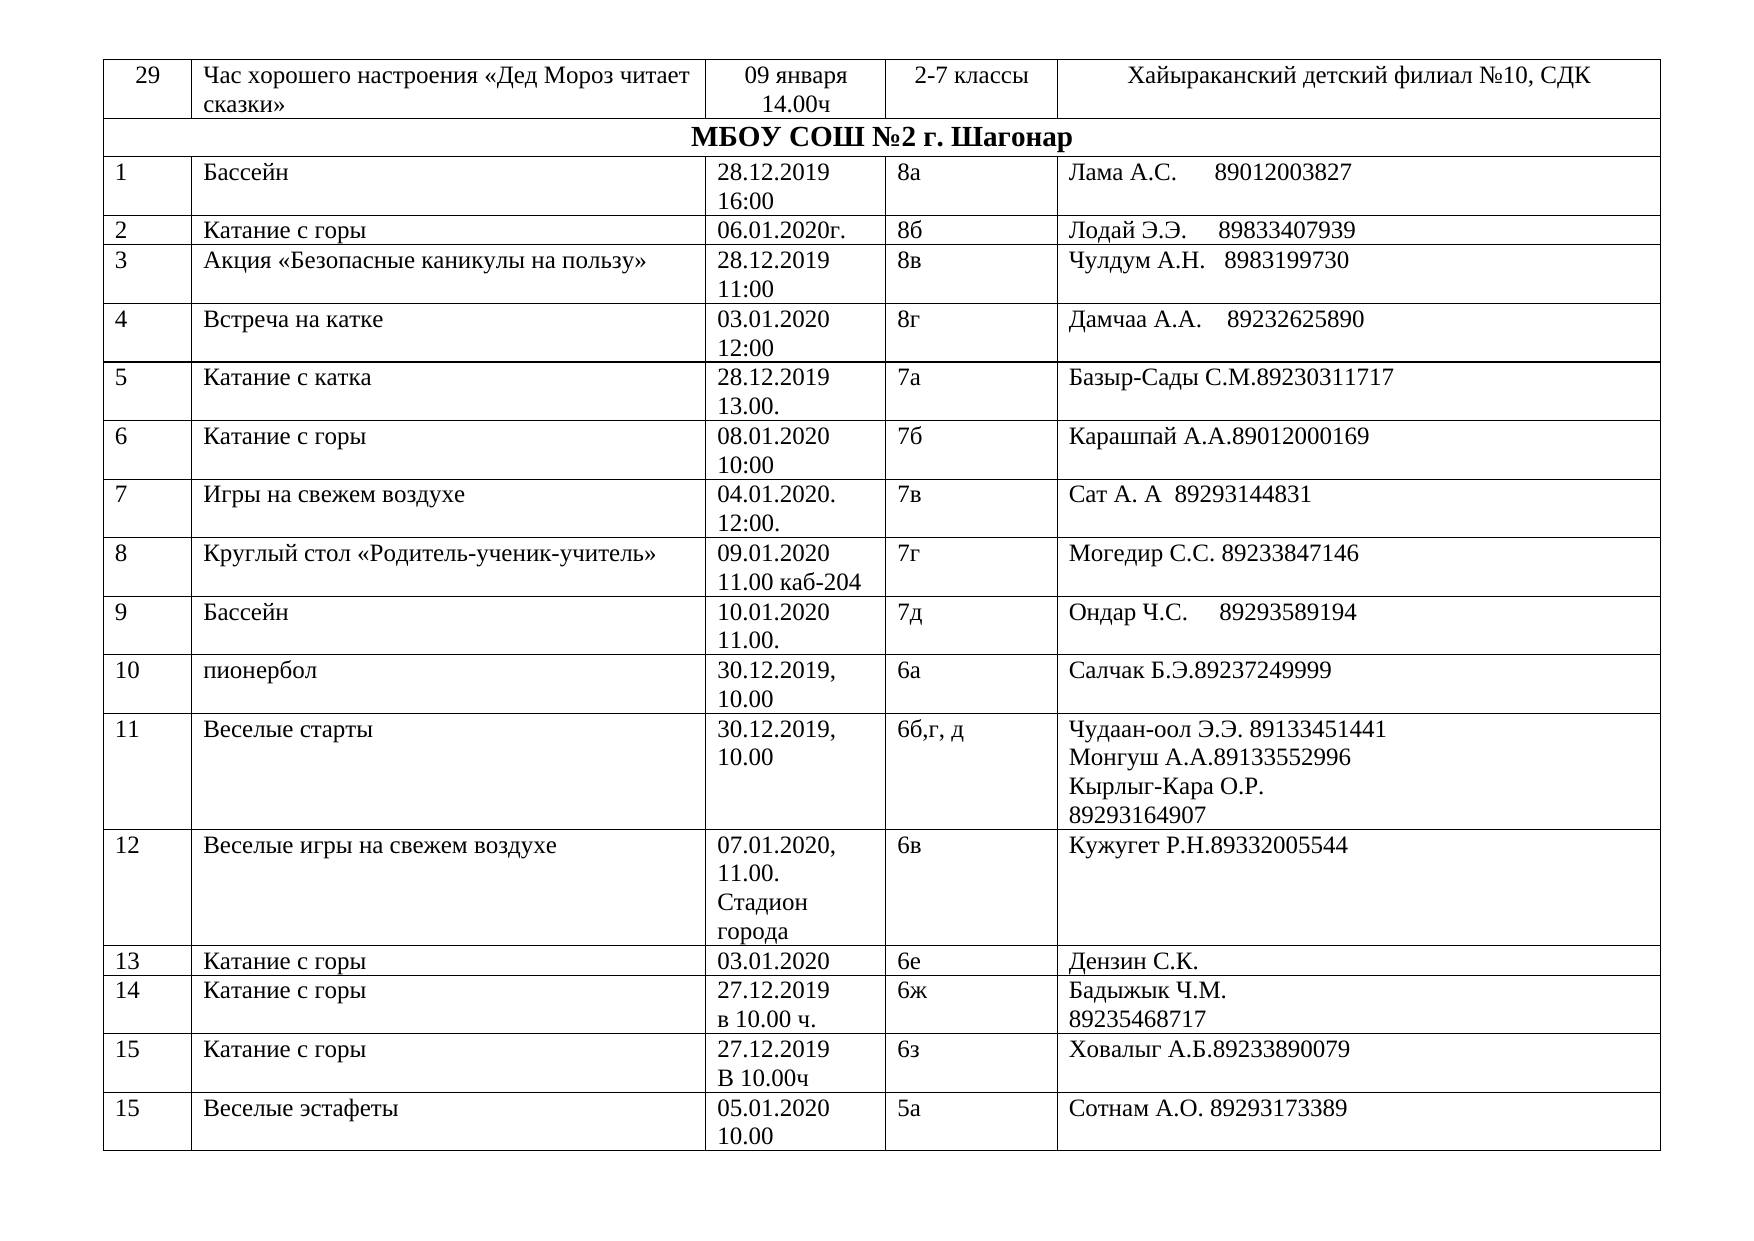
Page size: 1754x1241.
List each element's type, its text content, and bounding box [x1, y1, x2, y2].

table_cell МБОУ СОШ №2 г. Шагонар [104, 119, 1660, 156]
table_cell 06.01.2020г. [706, 216, 885, 244]
table_cell Сат А. А 89293144831 [1058, 480, 1660, 537]
table_cell 5 [104, 363, 191, 420]
table_cell 6б,г, д [886, 714, 1057, 829]
table_cell Дамчаа А.А. 89232625890 [1058, 304, 1660, 361]
table_cell 12 [104, 830, 191, 945]
table_cell Катание с горы [192, 216, 705, 244]
table_cell 09.01.2020 11.00 каб-204 [706, 538, 885, 596]
table_cell 13 [104, 946, 191, 974]
table_cell 6з [886, 1034, 1057, 1092]
table_cell 7в [886, 480, 1057, 537]
table_cell 30.12.2019, 10.00 [706, 714, 885, 829]
table_cell 8г [886, 304, 1057, 361]
table_cell 07.01.2020, 11.00. Стадион города [706, 830, 885, 945]
table_cell Карашпай А.А.89012000169 [1058, 421, 1660, 478]
table_cell 3 [104, 245, 191, 303]
table_cell 2-7 классы [886, 60, 1057, 118]
table_cell Веселые старты [192, 714, 705, 829]
table_cell 29 [104, 60, 191, 118]
table_cell 8а [886, 157, 1057, 214]
table_cell 28.12.2019 16:00 [706, 157, 885, 214]
table_cell Кужугет Р.Н.89332005544 [1058, 830, 1660, 945]
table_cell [1058, 1093, 1660, 1150]
table_cell 6 [104, 421, 191, 478]
table_cell Веселые игры на свежем воздухе [192, 830, 705, 945]
table_cell 04.01.2020. 12:00. [706, 480, 885, 537]
table_cell 11 [104, 714, 191, 829]
table_cell Бадыжык Ч.М. 89235468717 [1058, 976, 1660, 1033]
table_cell 27.12.2019 в 10.00 ч. [706, 976, 885, 1033]
table_cell Катание с катка [192, 363, 705, 420]
table_cell 28.12.2019 13.00. [706, 363, 885, 420]
table_cell 7д [886, 597, 1057, 654]
table_cell Игры на свежем воздухе [192, 480, 705, 537]
table_cell пионербол [192, 655, 705, 713]
table_cell 6ж [886, 976, 1057, 1033]
table_cell Базыр-Сады С.М.89230311717 [1058, 363, 1660, 420]
table_cell 10.01.2020 11.00. [706, 597, 885, 654]
table_cell Лама А.С. 89012003827 [1058, 157, 1660, 214]
table_cell Час хорошего настроения «Дед Мороз читает сказки» [192, 60, 705, 118]
table_cell 03.01.2020 [706, 946, 885, 974]
table_cell Веселые эстафеты [192, 1093, 705, 1150]
table_cell Ховалыг А.Б.89233890079 [1058, 1034, 1660, 1092]
table_cell Ондар Ч.С. 89293589194 [1058, 597, 1660, 654]
table_cell 8 [104, 538, 191, 596]
table_cell Могедир С.С. 89233847146 [1058, 538, 1660, 596]
table_cell 7 [104, 480, 191, 537]
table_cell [1058, 60, 1660, 118]
table_cell 2 [104, 216, 191, 244]
table_cell 08.01.2020 10:00 [706, 421, 885, 478]
table_cell Лодай Э.Э. 89833407939 [1058, 216, 1660, 244]
table_cell 9 [104, 597, 191, 654]
table_cell Катание с горы [192, 946, 705, 974]
table_cell 10 [104, 655, 191, 713]
table_cell 7б [886, 421, 1057, 478]
table_cell Дензин С.К. [1058, 946, 1660, 974]
table_cell 7а [886, 363, 1057, 420]
table_cell Встреча на катке [192, 304, 705, 361]
table_cell Чудаан-оол Э.Э. 89133451441 Монгуш А.А.89133552996 Кырлыг-Кара О.Р. 89293164907 [1058, 714, 1660, 829]
table_cell 28.12.2019 11:00 [706, 245, 885, 303]
table_cell 6в [886, 830, 1057, 945]
table_cell Катание с горы [192, 1034, 705, 1092]
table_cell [706, 1093, 885, 1150]
table_cell 6а [886, 655, 1057, 713]
table_cell 8в [886, 245, 1057, 303]
table_cell 4 [104, 304, 191, 361]
table_cell 03.01.2020 12:00 [706, 304, 885, 361]
table_cell Салчак Б.Э.89237249999 [1058, 655, 1660, 713]
table_cell 7г [886, 538, 1057, 596]
table_cell 14 [104, 976, 191, 1033]
table_cell 27.12.2019 В 10.00ч [706, 1034, 885, 1092]
table_cell 15 [104, 1093, 191, 1150]
table_cell Бассейн [192, 597, 705, 654]
table_cell 8б [886, 216, 1057, 244]
table_cell Акция «Безопасные каникулы на пользу» [192, 245, 705, 303]
table_cell 09 января 14.00ч [706, 60, 885, 118]
table_cell Бассейн [192, 157, 705, 214]
table_cell Чулдум А.Н. 8983199730 [1058, 245, 1660, 303]
table_cell 6е [886, 946, 1057, 974]
table_cell Круглый стол «Родитель-ученик-учитель» [192, 538, 705, 596]
table_cell 30.12.2019, 10.00 [706, 655, 885, 713]
table_cell 15 [104, 1034, 191, 1092]
table_cell 1 [104, 157, 191, 214]
table_cell Катание с горы [192, 976, 705, 1033]
table_cell Катание с горы [192, 421, 705, 478]
table_cell 5а [886, 1093, 1057, 1150]
